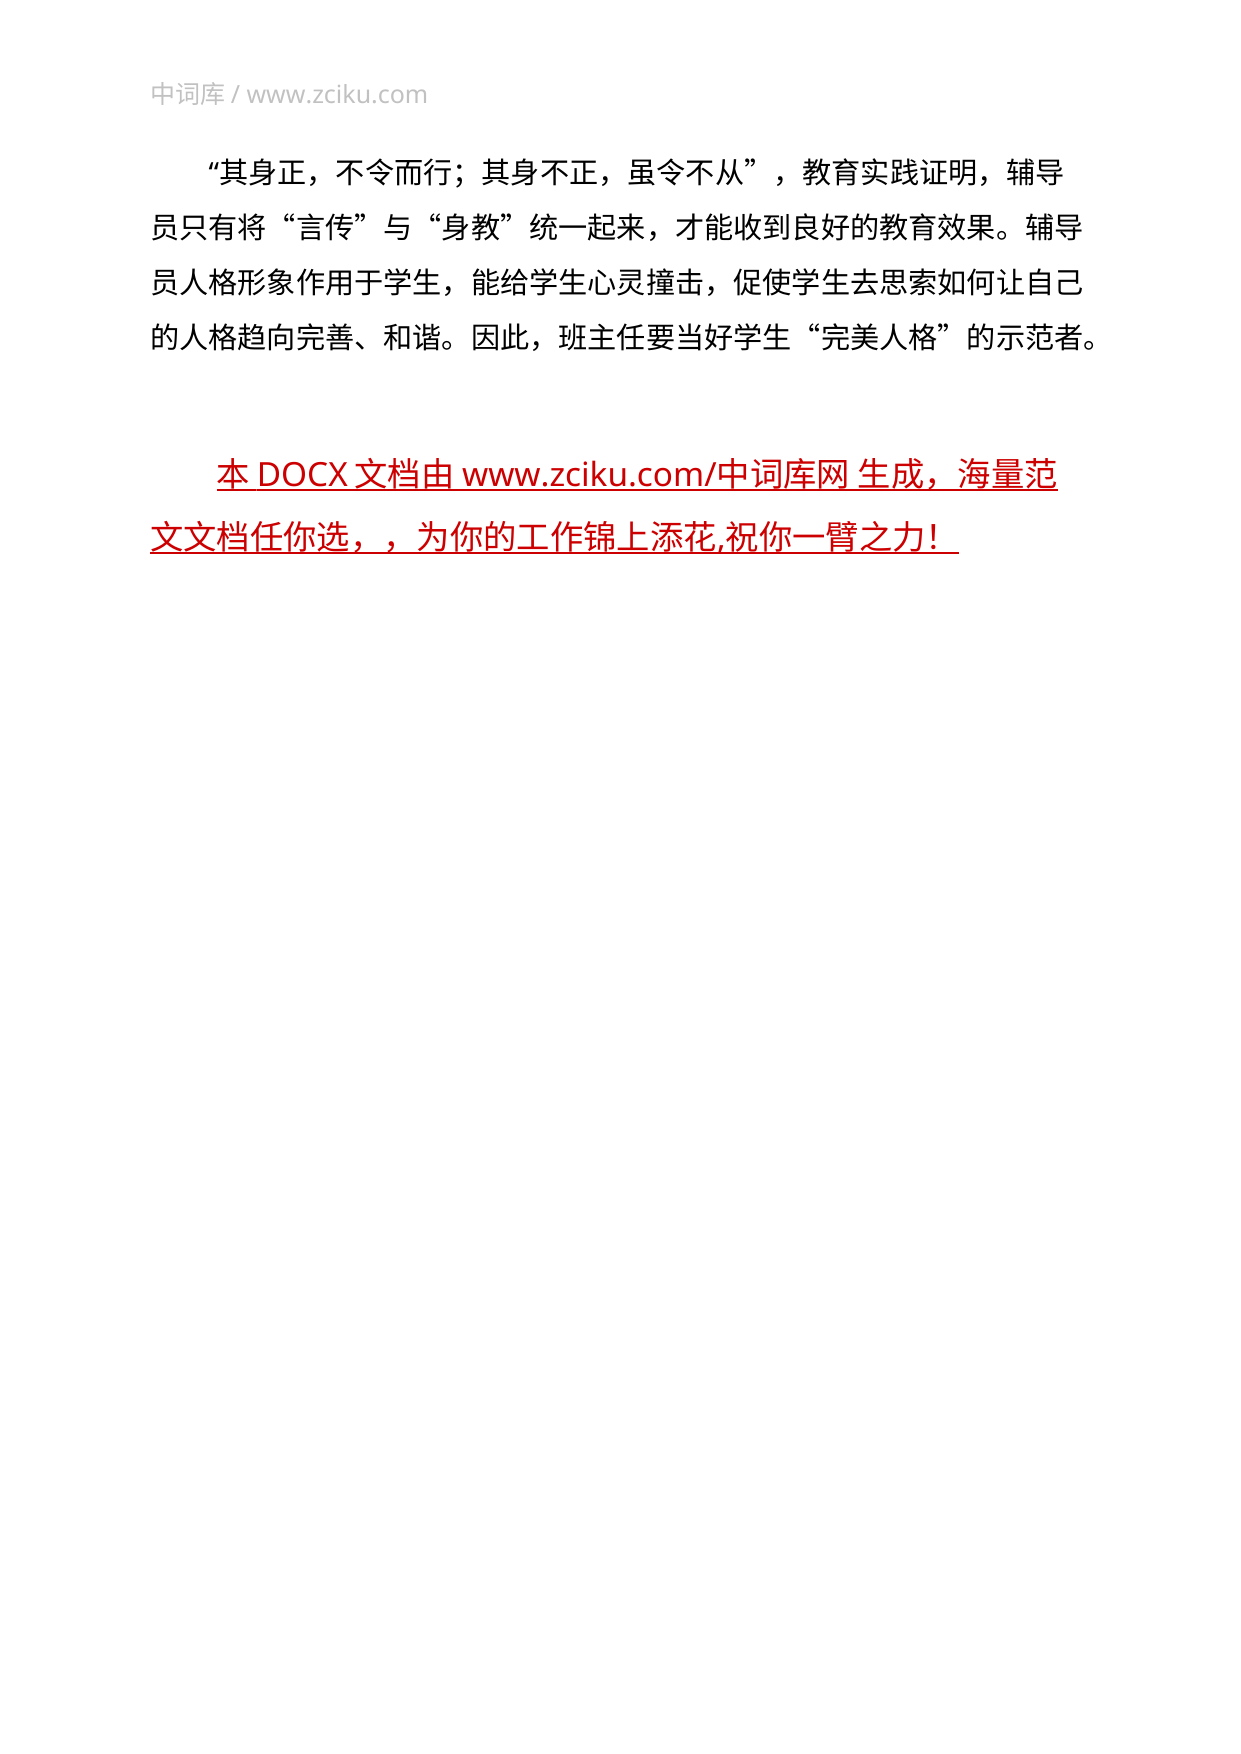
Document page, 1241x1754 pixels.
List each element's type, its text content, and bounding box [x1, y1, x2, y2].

text 本DOCX文档由 www.zciku.com/中词库网 生成，海量范文文档任你选，，为你的工作锦上添花,祝你一臂之力！ [150, 448, 1090, 559]
text “其身正，不令而行；其身不正，虽令不从”，教育实践证明，辅导员只有将“言传”与“身教”统一起来，才能收到良好的教育效果。辅导员人格形象作用于学生，能给学生心灵撞击，促使学生去思索如何让自己的人格趋向完善、和谐。因此，班主任要当好学生“完美人格”的示范者。 [150, 150, 1090, 357]
